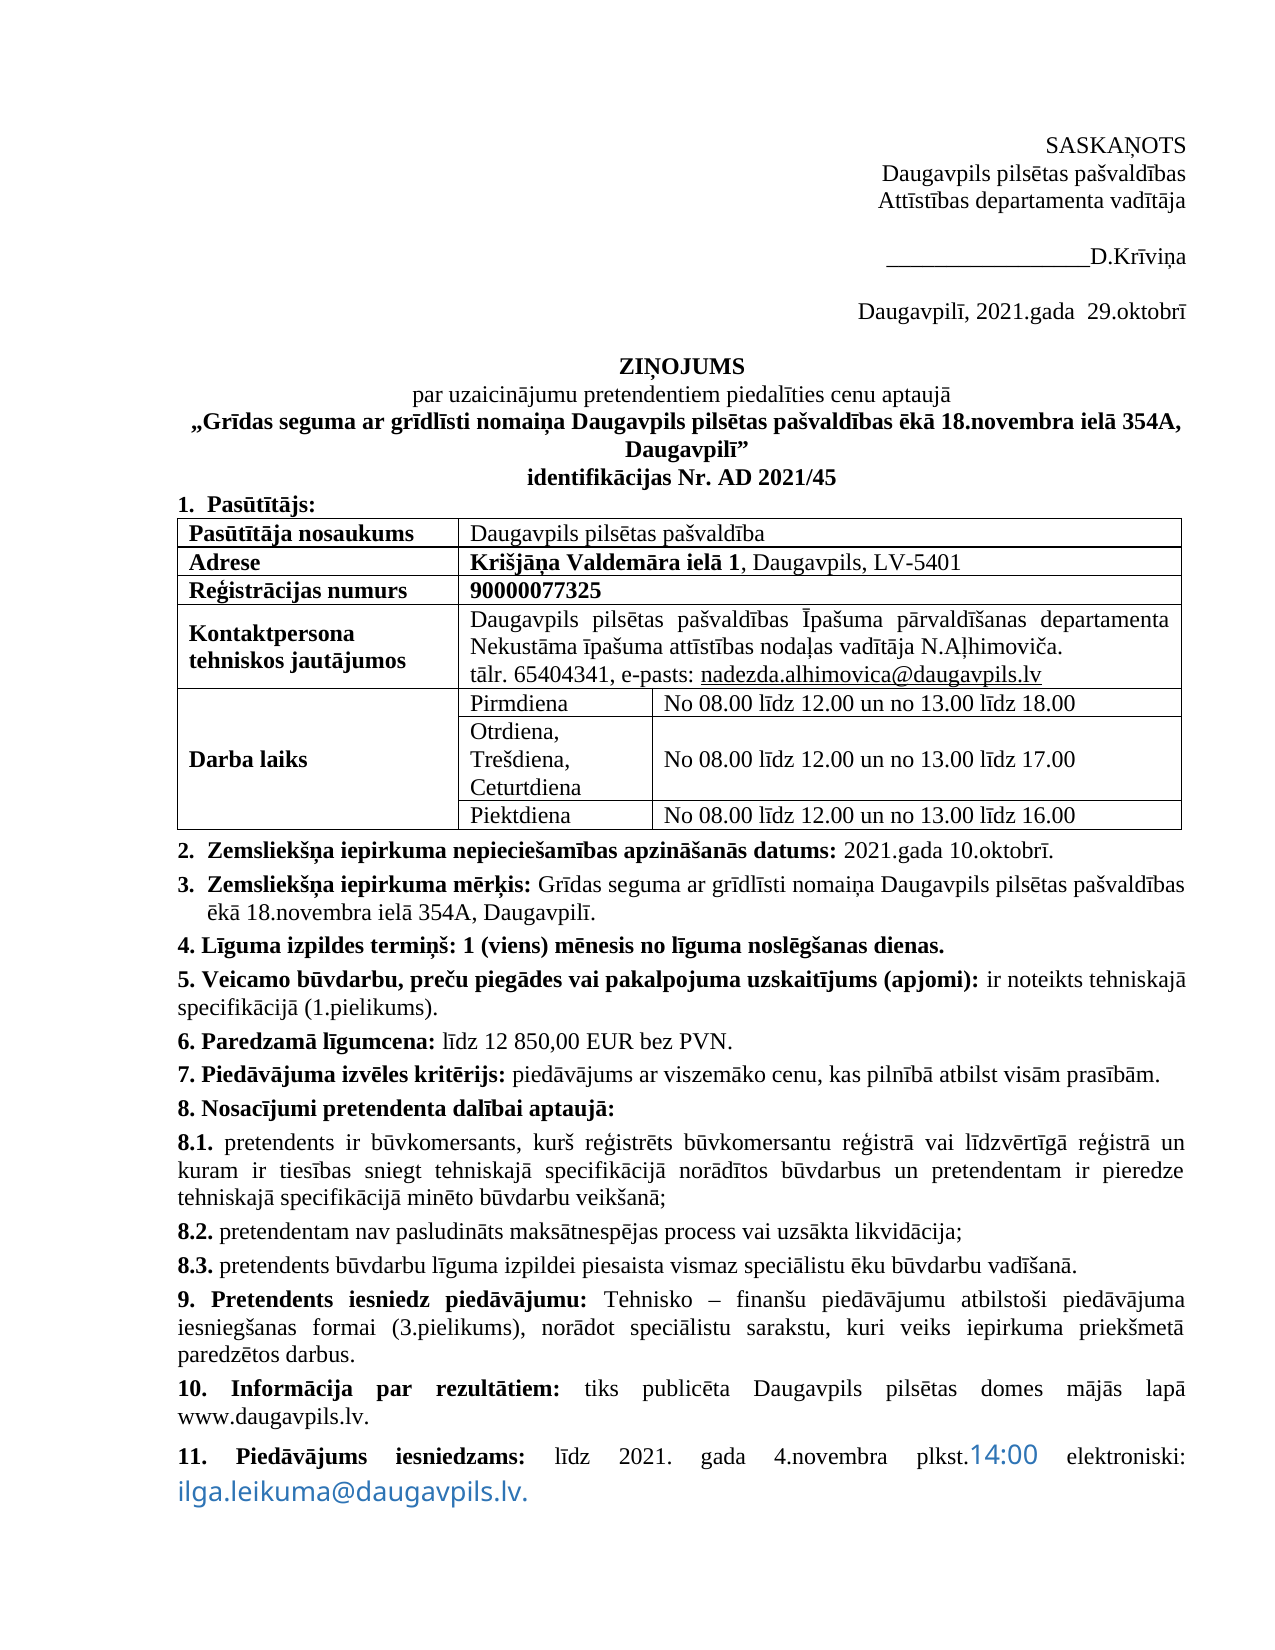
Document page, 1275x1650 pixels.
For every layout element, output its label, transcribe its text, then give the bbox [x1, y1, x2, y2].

subtitle Zemsliekšņa iepirkuma mērķis: Grīdas seguma ar grīdlīsti nomaiņa Daugavpils pilsētas pašvaldības ēkā 18.novembra ielā 354A, Daugavpilī. [177, 870, 1186, 925]
subtitle Daugavpils pilsētas pašvaldības [852, 159, 1186, 187]
subtitle 10. Informācija par rezultātiem: tiks publicēta Daugavpils pilsētas domes mājās lapā www.daugavpils.lv. [177, 1374, 1186, 1429]
subtitle Daugavpilī, 2021.gada 29.oktobrī [177, 297, 1186, 324]
table_cell Krišjāņa Valdemāra ielā 1, Daugavpils, LV-5401 [459, 548, 1181, 575]
table_cell Darba laiks [178, 689, 458, 829]
table_cell Piektdiena [459, 801, 652, 829]
table_cell No 08.00 līdz 12.00 un no 13.00 līdz 17.00 [653, 717, 1181, 800]
subtitle 5. Veicamo būvdarbu, preču piegādes vai pakalpojuma uzskaitījums (apjomi): ir noteikts tehniskajā specifikācijā (1.pielikums). [177, 965, 1186, 1020]
text 4. Līguma izpildes termiņš: 1 (viens) mēnesis no līguma noslēgšanas dienas. [177, 931, 1186, 959]
subtitle 6. Paredzamā līgumcena: līdz EUR bez PVN. [177, 1027, 1186, 1054]
text ZIŅOJUMS [177, 352, 1186, 380]
table_cell Otrdiena, Trešdiena, Ceturtdiena [459, 717, 652, 800]
text 8.1. pretendents ir būvkomersants, kurš reģistrēts būvkomersantu reģistrā vai līdzvērtīgā reģistrā un kuram ir tiesības sniegt tehniskajā specifikācijā norādītos būvdarbus un pretendentam ir pieredze tehniskajā specifikācijā minēto būvdarbu veikšanā; [177, 1128, 1186, 1211]
text identifikācijas Nr. AD 2021/45 [177, 463, 1186, 490]
text SASKAŅOTS [177, 131, 1186, 159]
text 8.2. pretendentam nav pasludināts maksātnespējas process vai uzsākta likvidācija; [177, 1217, 1186, 1245]
subtitle _________________D.Krīviņa [177, 242, 1186, 269]
subtitle 7. Piedāvājuma izvēles kritērijs: piedāvājums ar viszemāko cenu, kas pilnībā atbilst visām prasībām. [177, 1061, 1186, 1088]
subtitle 9. Pretendents iesniedz piedāvājumu: Tehnisko – finanšu piedāvājumu atbilstoši piedāvājuma iesniegšanas formai (3.pielikums), norādot speciālistu sarakstu, kuri veiks iepirkuma priekšmetā paredzētos darbus. [177, 1285, 1186, 1368]
table_cell Reģistrācijas numurs [178, 576, 458, 604]
table_header Pasūtītāja nosaukums [178, 519, 458, 546]
text par uzaicinājumu pretendentiem piedalīties cenu aptaujā [177, 380, 1186, 407]
table_cell Daugavpils pilsētas pašvaldības Īpašuma pārvaldīšanas departamenta Nekustāma īpašuma attīstības nodaļas vadītāja N.Aļhimoviča. tālr. 65404341, e-pasts: nadezda.alhimovica@daugavpils.lv [459, 605, 1181, 688]
subtitle Pasūtītājs: [177, 490, 1186, 518]
table_cell Kontaktpersona tehniskos jautājumos [178, 605, 458, 688]
subtitle Zemsliekšņa iepirkuma nepieciešamības apzināšanās datums: 10.oktobrī. [177, 836, 1186, 864]
text 8.3. pretendents būvdarbu līguma izpildei piesaista vismaz speciālistu ēku būvdarbu vadīšanā. [177, 1251, 1186, 1279]
subtitle Attīstības departamenta vadītāja [777, 187, 1186, 214]
table_cell Adrese [178, 548, 458, 575]
subtitle 11. Piedāvājums iesniedzams: līdz plkst. elektroniski: [177, 1436, 1186, 1509]
text 8. Nosacījumi pretendenta dalībai aptaujā: [177, 1094, 1186, 1122]
text „Grīdas seguma ar grīdlīsti nomaiņa Daugavpils pilsētas pašvaldības ēkā 18.novembra ielā 354A, Daugavpilī” [177, 407, 1196, 463]
table_cell No 08.00 līdz 12.00 un no 13.00 līdz 18.00 [653, 689, 1181, 716]
table_cell No 08.00 līdz 12.00 un no 13.00 līdz 16.00 [653, 801, 1181, 829]
table_cell Pirmdiena [459, 689, 652, 716]
table_header Daugavpils pilsētas pašvaldība [459, 519, 1181, 546]
table_cell 90000077325 [459, 576, 1181, 604]
